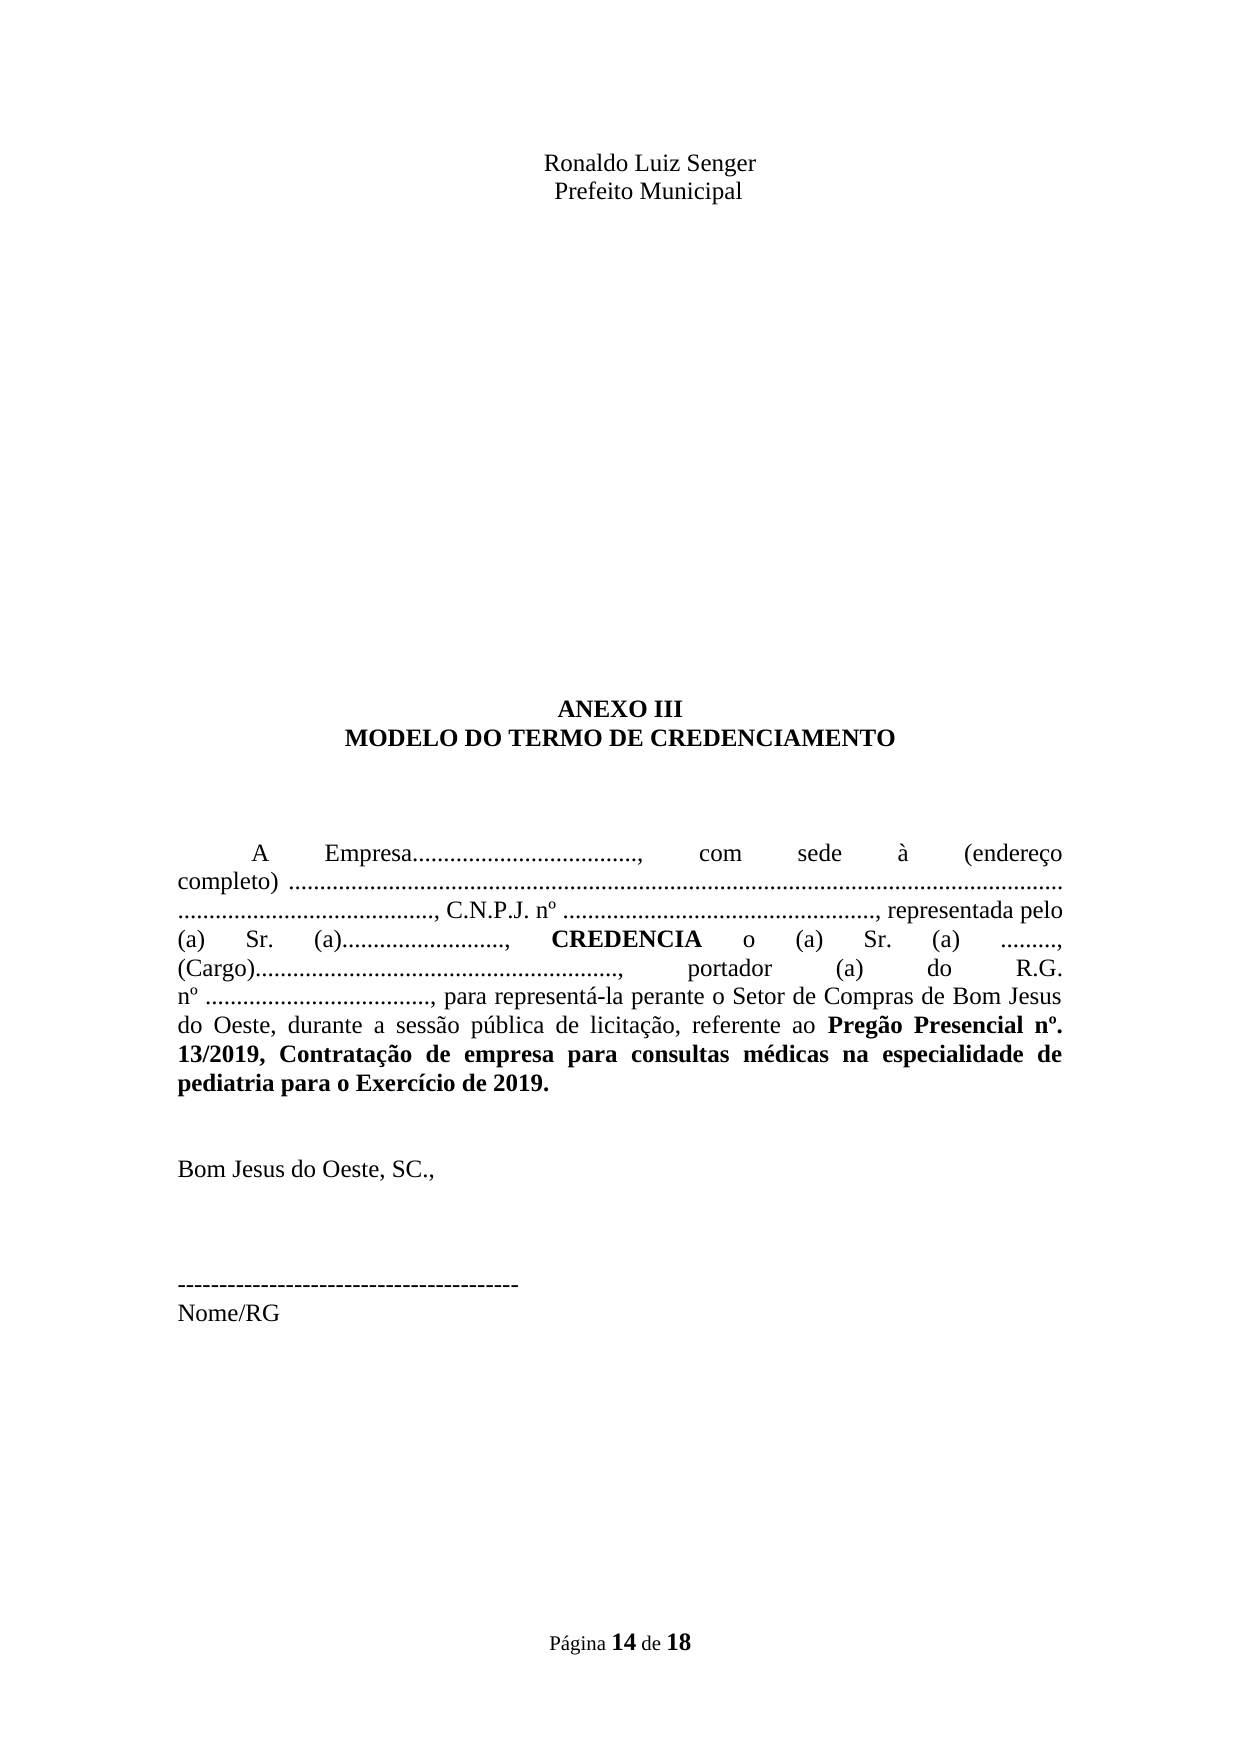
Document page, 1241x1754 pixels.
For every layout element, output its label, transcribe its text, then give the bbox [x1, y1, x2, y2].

text Bom Jesus do Oeste, SC., [177, 1154, 1063, 1183]
text A Empresa...................................., com sede à (endereço completo) ....................................................................................................................................................................., C.N.P.J. nº .................................................., representada pelo (a) Sr. (a).........................., CREDENCIA o (a) Sr. (a) ........., (Cargo).........................................................., portador (a) do R.G. nº ...................................., para representá-la perante o Setor de Compras de Bom Jesus do Oeste, durante a sessão pública de licitação, referente ao Pregão Presencial nº. 13/2019, Contratação de empresa para consultas médicas na especialidade de pediatria para o Exercício de 2019. [177, 838, 1063, 1096]
text Ronaldo Luiz Senger [236, 148, 1063, 176]
text ANEXO III [177, 694, 1063, 723]
text MODELO DO TERMO DE CREDENCIAMENTO [177, 723, 1063, 751]
text Prefeito Municipal [233, 176, 1063, 205]
text ----------------------------------------- [177, 1269, 1063, 1298]
text Nome/RG [177, 1298, 1063, 1326]
